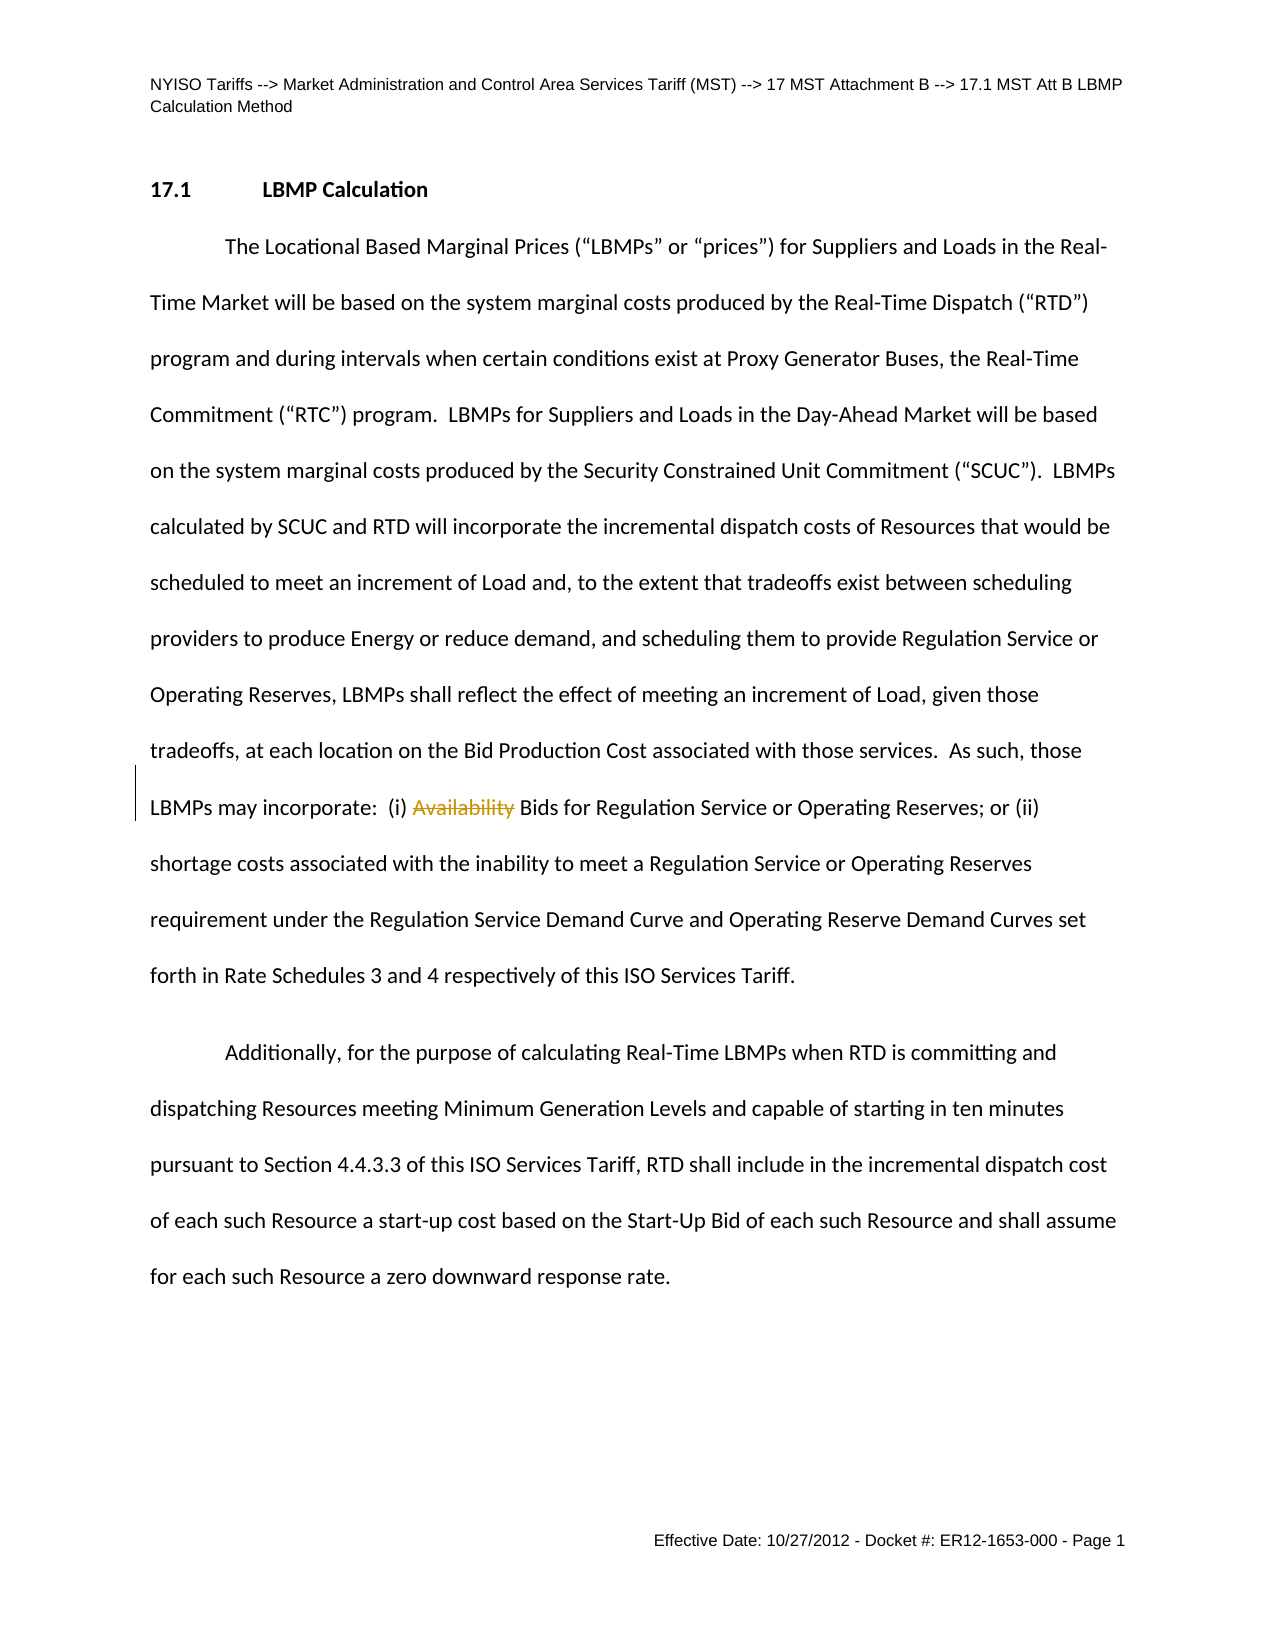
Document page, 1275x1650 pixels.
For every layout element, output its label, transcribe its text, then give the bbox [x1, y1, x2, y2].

text The Locational Based Marginal Prices (“LBMPs” or “prices”) for Suppliers and Loads in the Real-Time Market will be based on the system marginal costs produced by the Real-Time Dispatch (“RTD”) program and during intervals when certain conditions exist at Proxy Generator Buses, the Real-Time Commitment (“RTC”) program. LBMPs for Suppliers and Loads in the Day-Ahead Market will be based on the system marginal costs produced by the Security Constrained Unit Commitment (“SCUC”). LBMPs calculated by SCUC and RTD will incorporate the incremental dispatch costs of Resources that would be scheduled to meet an increment of Load and, to the extent that tradeoffs exist between scheduling providers to produce Energy or reduce demand, and scheduling them to provide Regulation Service or Operating Reserves, LBMPs shall reflect the effect of meeting an increment of Load, given those tradeoffs, at each location on the Bid Production Cost associated with those services. As such, those LBMPs may incorporate: (i) Bids for Regulation Service or Operating Reserves; or (ii) shortage costs associated with the inability to meet a Regulation Service or Operating Reserves requirement under the Regulation Service Demand Curve and Operating Reserve Demand Curves set forth in Rate Schedules 3 and 4 respectively of this ISO Services Tariff. [150, 232, 1125, 989]
text Additionally, for the purpose of calculating Real-Time LBMPs when RTD is committing and dispatching Resources meeting Minimum Generation Levels and capable of starting in ten minutes pursuant to Section 4.4.3.3 of this ISO Services Tariff, RTD shall include in the incremental dispatch cost of each such Resource a start-up cost based on the Start-Up Bid of each such Resource and shall assume for each such Resource a zero downward response rate. [150, 1038, 1125, 1290]
subtitle 17.1 LBMP Calculation [150, 175, 1123, 203]
